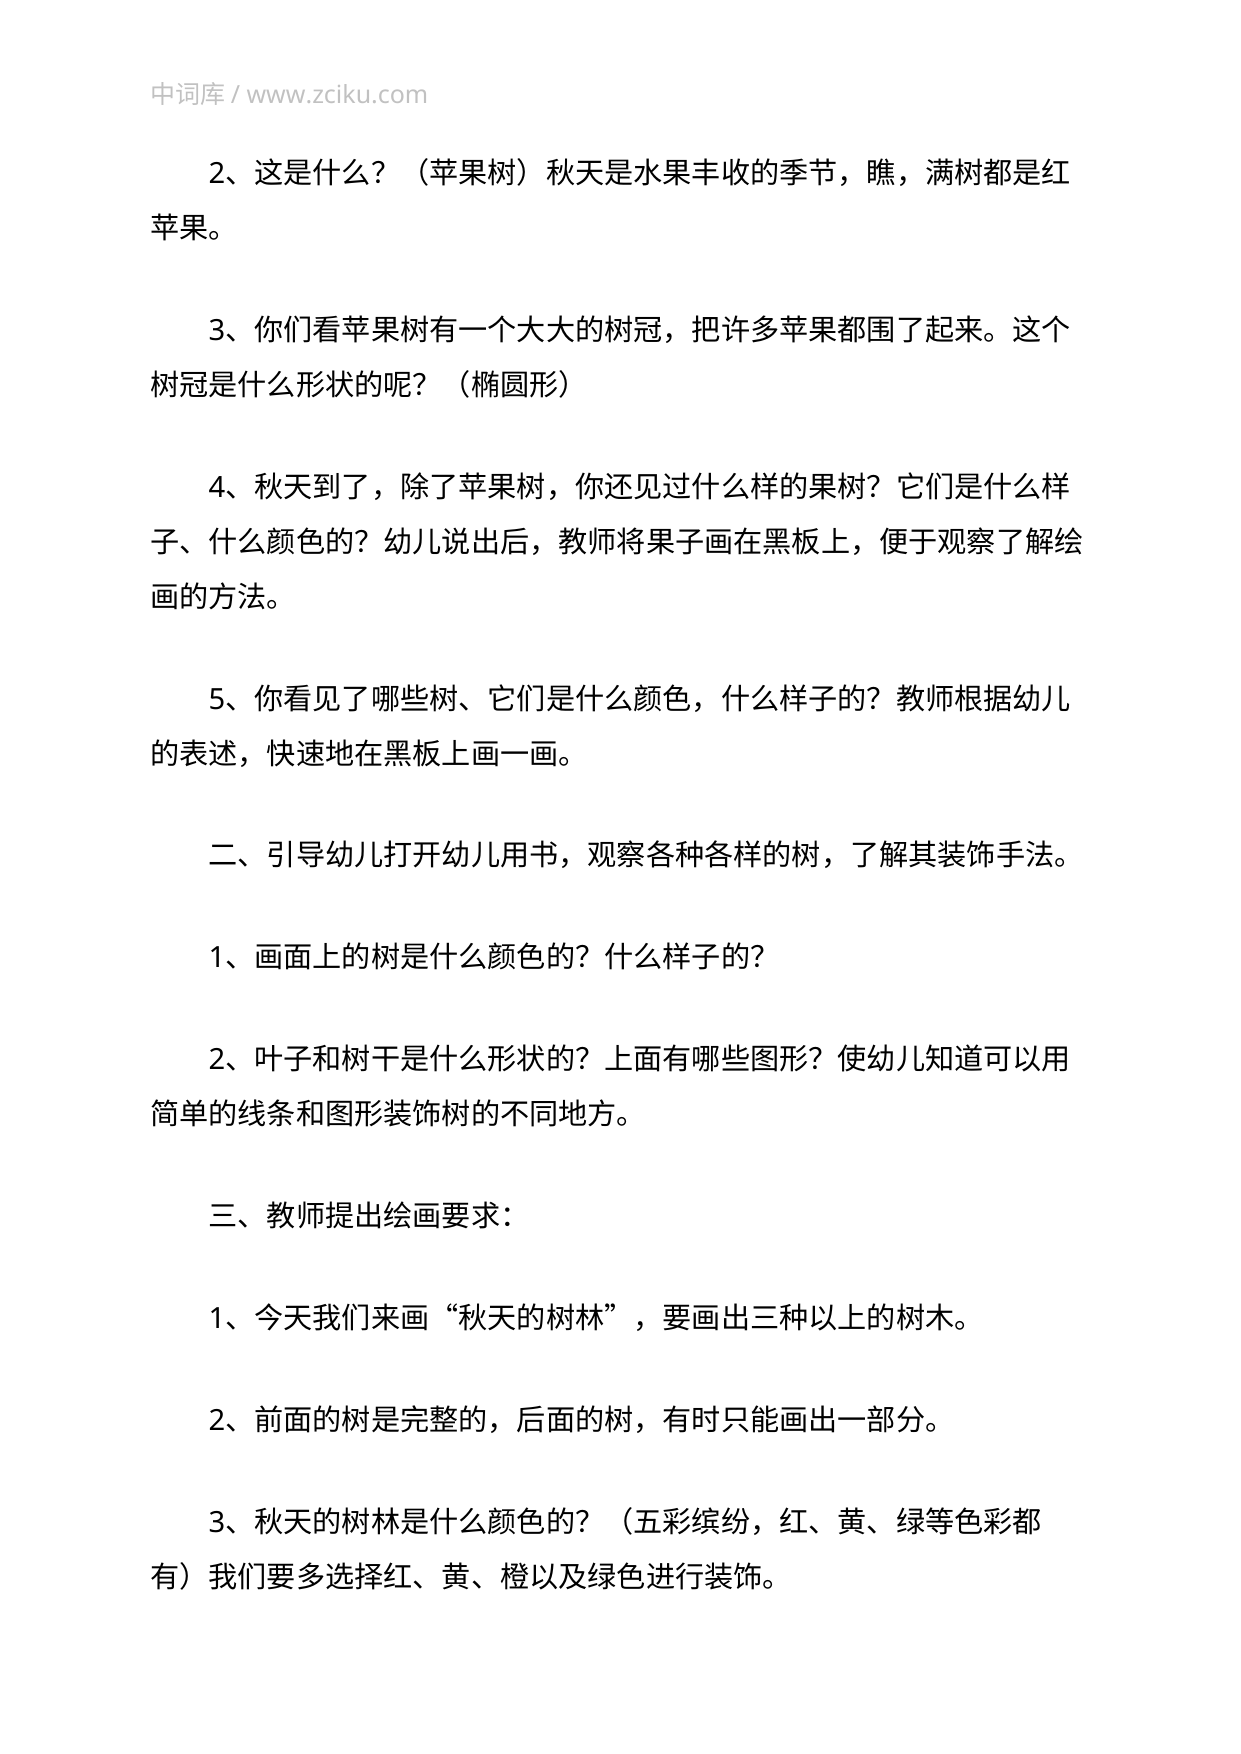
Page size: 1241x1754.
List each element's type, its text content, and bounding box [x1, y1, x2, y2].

text 二、引导幼儿打开幼儿用书，观察各种各样的树，了解其装饰手法。 [150, 832, 1090, 874]
text 2、叶子和树干是什么形状的？上面有哪些图形？使幼儿知道可以用简单的线条和图形装饰树的不同地方。 [150, 1036, 1090, 1133]
text 三、教师提出绘画要求： [150, 1192, 1090, 1235]
text 2、前面的树是完整的，后面的树，有时只能画出一部分。 [150, 1396, 1090, 1439]
text 3、秋天的树林是什么颜色的？（五彩缤纷，红、黄、绿等色彩都有）我们要多选择红、黄、橙以及绿色进行装饰。 [150, 1498, 1090, 1596]
text 1、画面上的树是什么颜色的？什么样子的？ [150, 934, 1090, 976]
text 3、你们看苹果树有一个大大的树冠，把许多苹果都围了起来。这个树冠是什么形状的呢？（椭圆形） [150, 307, 1090, 404]
text 2、这是什么？（苹果树）秋天是水果丰收的季节，瞧，满树都是红苹果。 [150, 150, 1090, 247]
text 5、你看见了哪些树、它们是什么颜色，什么样子的？教师根据幼儿的表述，快速地在黑板上画一画。 [150, 675, 1090, 772]
text 1、今天我们来画“秋天的树林”，要画出三种以上的树木。 [150, 1294, 1090, 1337]
text 4、秋天到了，除了苹果树，你还见过什么样的果树？它们是什么样子、什么颜色的？幼儿说出后，教师将果子画在黑板上，便于观察了解绘画的方法。 [150, 463, 1090, 616]
